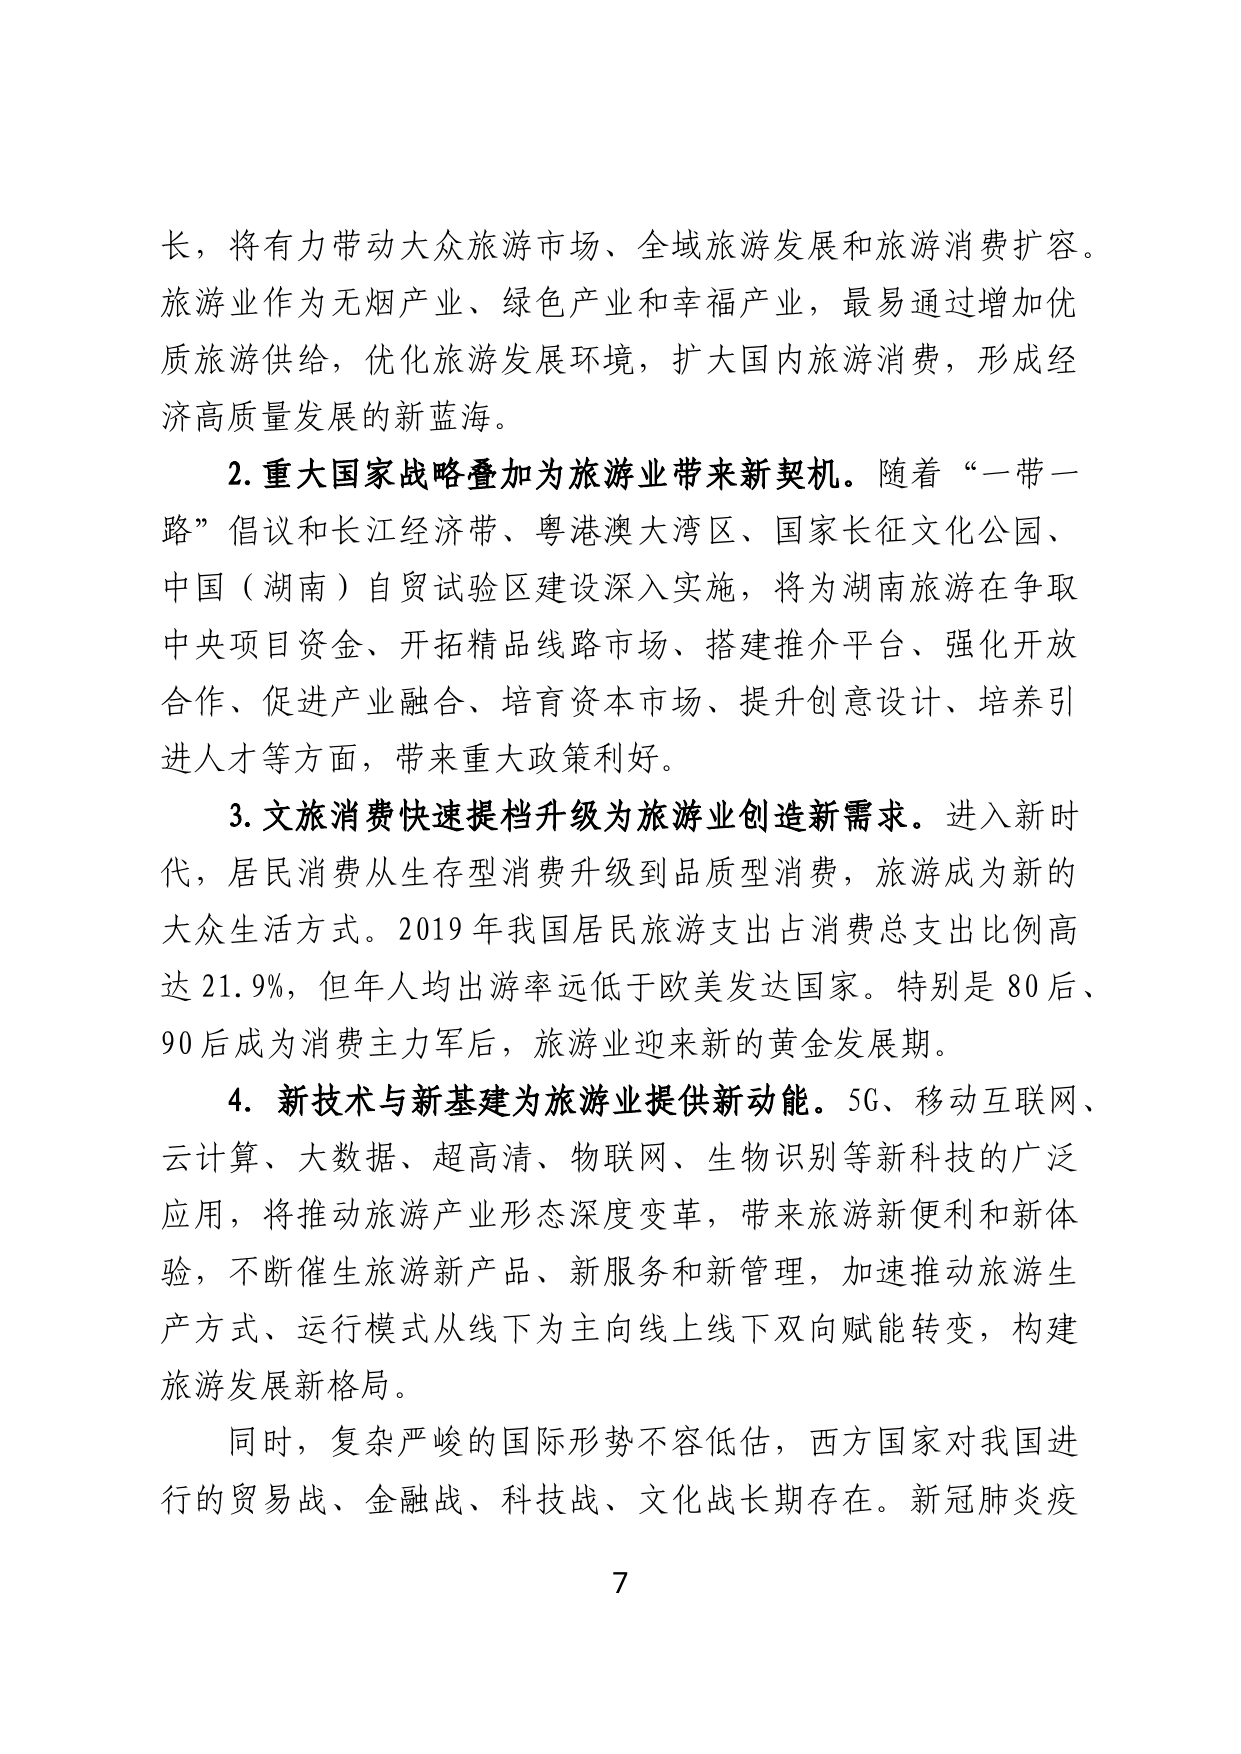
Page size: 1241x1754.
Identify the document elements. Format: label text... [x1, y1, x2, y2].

text 3.文旅消费快速提档升级为旅游业创造新需求。进入新时代，居民消费从生存型消费升级到品质型消费，旅游成为新的大众生活方式。2019年我国居民旅游支出占消费总支出比例高达21.9%，但年人均出游率远低于欧美发达国家。特别是80后、90后成为消费主力军后，旅游业迎来新的黄金发展期。 [159, 794, 1081, 1060]
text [159, 1421, 1081, 1516]
text 4．新技术与新基建为旅游业提供新动能。5G、移动互联网、云计算、大数据、超高清、物联网、生物识别等新科技的广泛应用，将推动旅游产业形态深度变革，带来旅游新便利和新体验，不断催生旅游新产品、新服务和新管理，加速推动旅游生产方式、运行模式从线下为主向线上线下双向赋能转变，构建旅游发展新格局。 [159, 1079, 1081, 1402]
text 2.重大国家战略叠加为旅游业带来新契机。随着“一带一路”倡议和长江经济带、粤港澳大湾区、国家长征文化公园、中国（湖南）自贸试验区建设深入实施，将为湖南旅游在争取中央项目资金、开拓精品线路市场、搭建推介平台、强化开放合作、促进产业融合、培育资本市场、提升创意设计、培养引进人才等方面，带来重大政策利好。 [159, 452, 1081, 775]
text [159, 224, 1081, 433]
